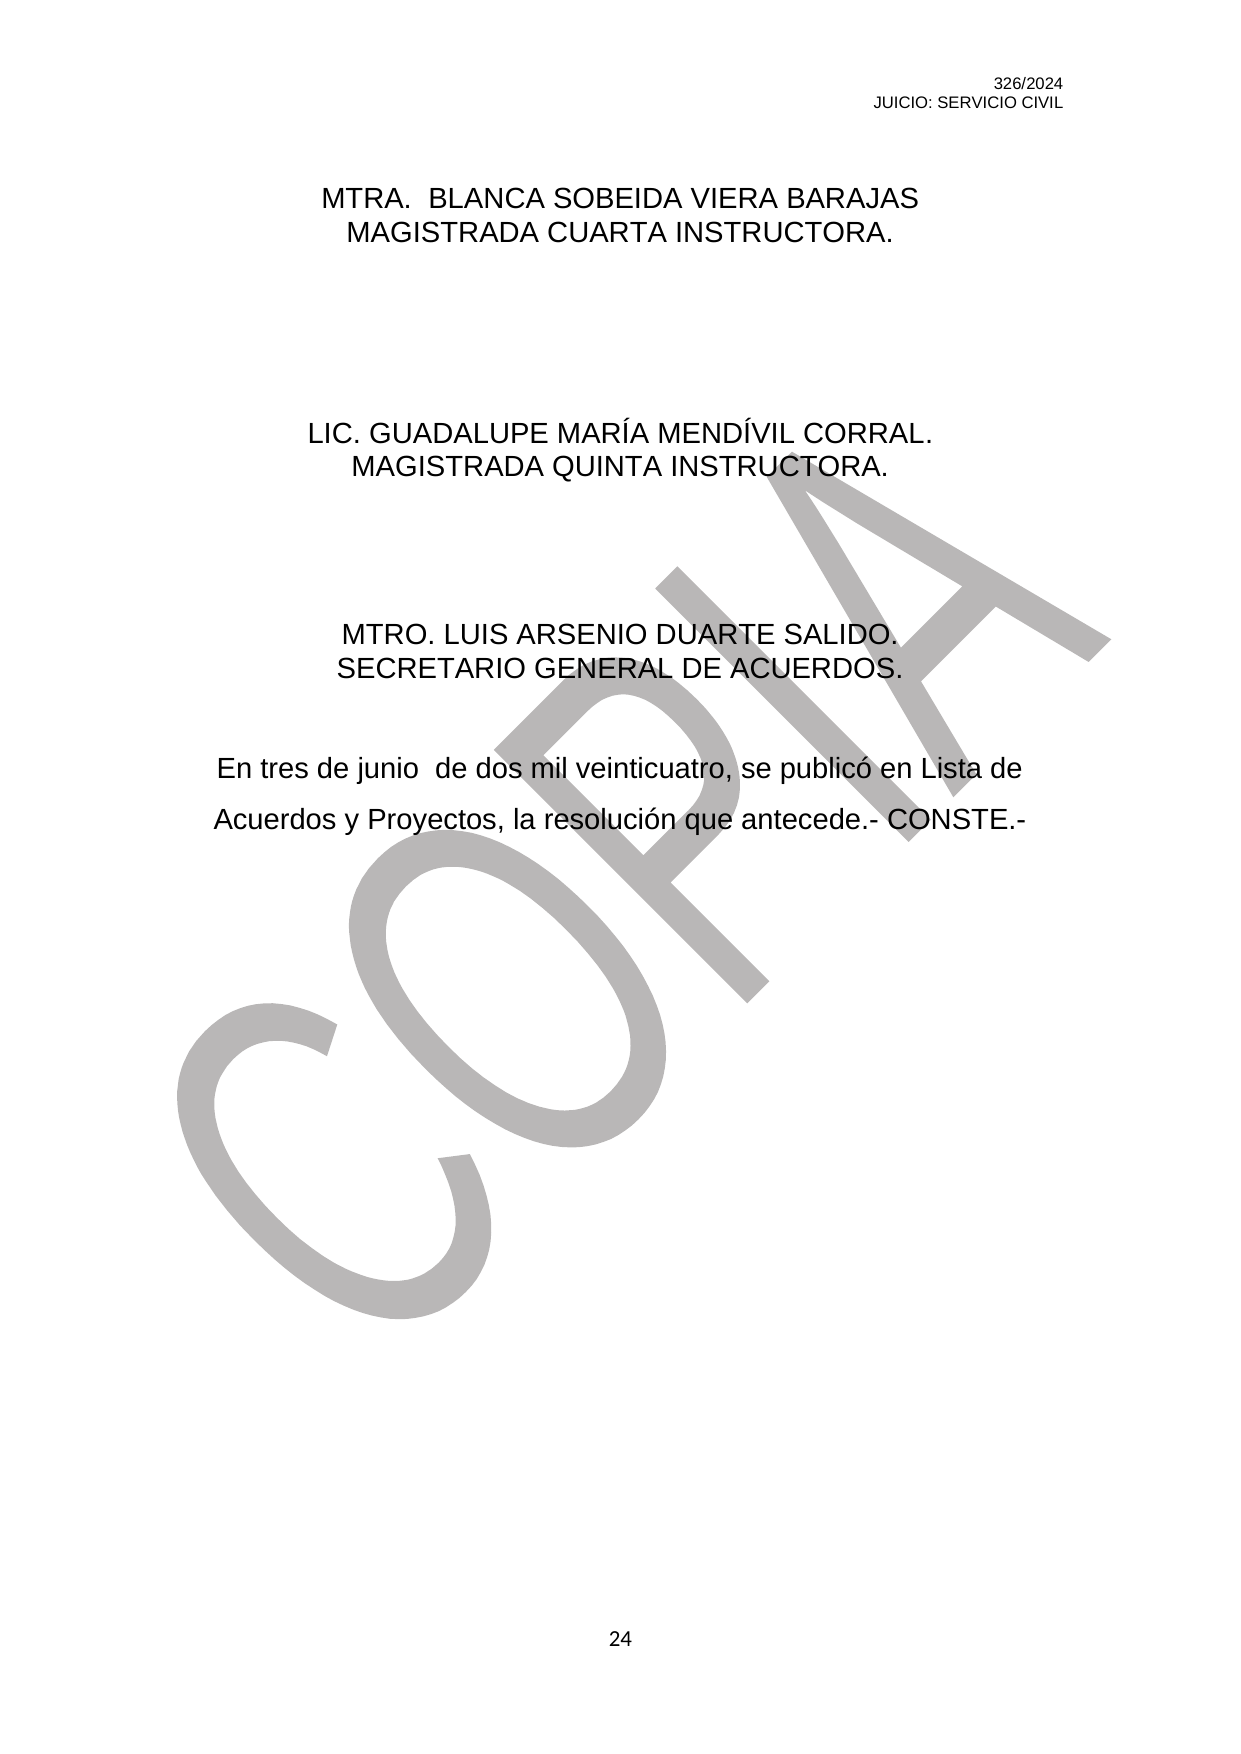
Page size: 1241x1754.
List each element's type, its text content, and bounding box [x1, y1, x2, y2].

text SECRETARIO GENERAL DE ACUERDOS. [177, 651, 1063, 684]
text MAGISTRADA QUINTA INSTRUCTORA. [177, 449, 1063, 483]
text MTRA. BLANCA SOBEIDA VIERA BARAJAS [177, 181, 1063, 215]
text MTRO. LUIS ARSENIO DUARTE SALIDO. [177, 617, 1063, 651]
text En tres de junio de dos mil veinticuatro, se publicó en Lista de Acuerdos y Proyectos, la resolución que antecede.- CONSTE.- [177, 751, 1063, 835]
text LIC. GUADALUPE MARÍA MENDÍVIL CORRAL. [177, 416, 1063, 449]
text MAGISTRADA CUARTA INSTRUCTORA. [177, 215, 1063, 248]
